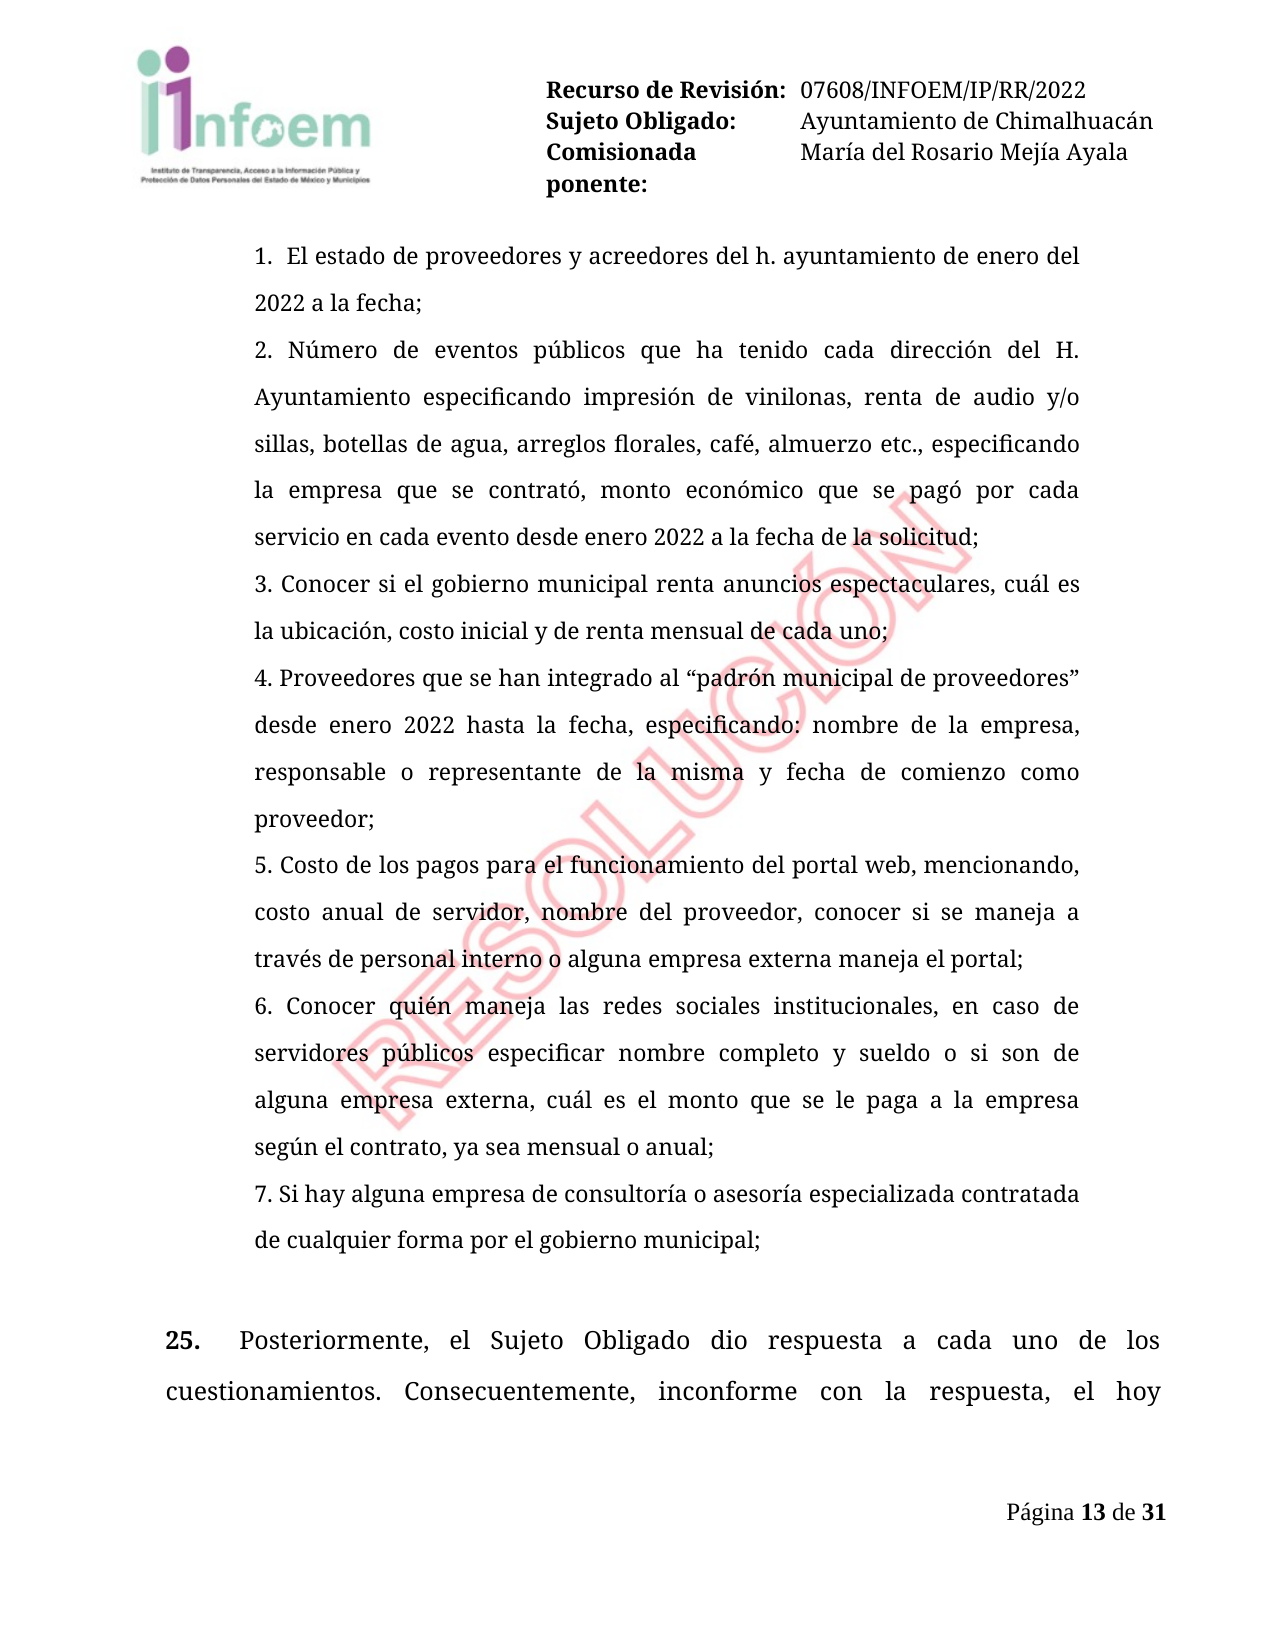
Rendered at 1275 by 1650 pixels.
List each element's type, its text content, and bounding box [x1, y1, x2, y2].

text 2. Número de eventos públicos que ha tenido cada dirección del H. Ayuntamiento especificando impresión de vinilonas, renta de audio y/o sillas, botellas de agua, arreglos florales, café, almuerzo etc., especificando la empresa que se contrató, monto económico que se pagó por cada servicio en cada evento desde enero 2022 a la fecha de la solicitud; [254, 334, 1081, 553]
text 1. El estado de proveedores y acreedores del h. ayuntamiento de enero del 2022 a la fecha; [254, 240, 1081, 318]
text 4. Proveedores que se han integrado al “padrón municipal de proveedores” desde enero 2022 hasta la fecha, especificando: nombre de la empresa, responsable o representante de la misma y fecha de comienzo como proveedor; [254, 662, 1081, 834]
text 5. Costo de los pagos para el funcionamiento del portal web, mencionando, costo anual de servidor, nombre del proveedor, conocer si se maneja a través de personal interno o alguna empresa externa maneja el portal; [254, 849, 1081, 974]
picture [22, 0, 1251, 1589]
text 3. Conocer si el gobierno municipal renta anuncios espectaculares, cuál es la ubicación, costo inicial y de renta mensual de cada uno; [254, 568, 1081, 646]
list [165, 1322, 1161, 1407]
text 7. Si hay alguna empresa de consultoría o asesoría especializada contratada de cualquier forma por el gobierno municipal; [254, 1178, 1081, 1256]
text 6. Conocer quién maneja las redes sociales institucionales, en caso de servidores públicos especificar nombre completo y sueldo o si son de alguna empresa externa, cuál es el monto que se le paga a la empresa según el contrato, ya sea mensual o anual; [254, 990, 1081, 1162]
